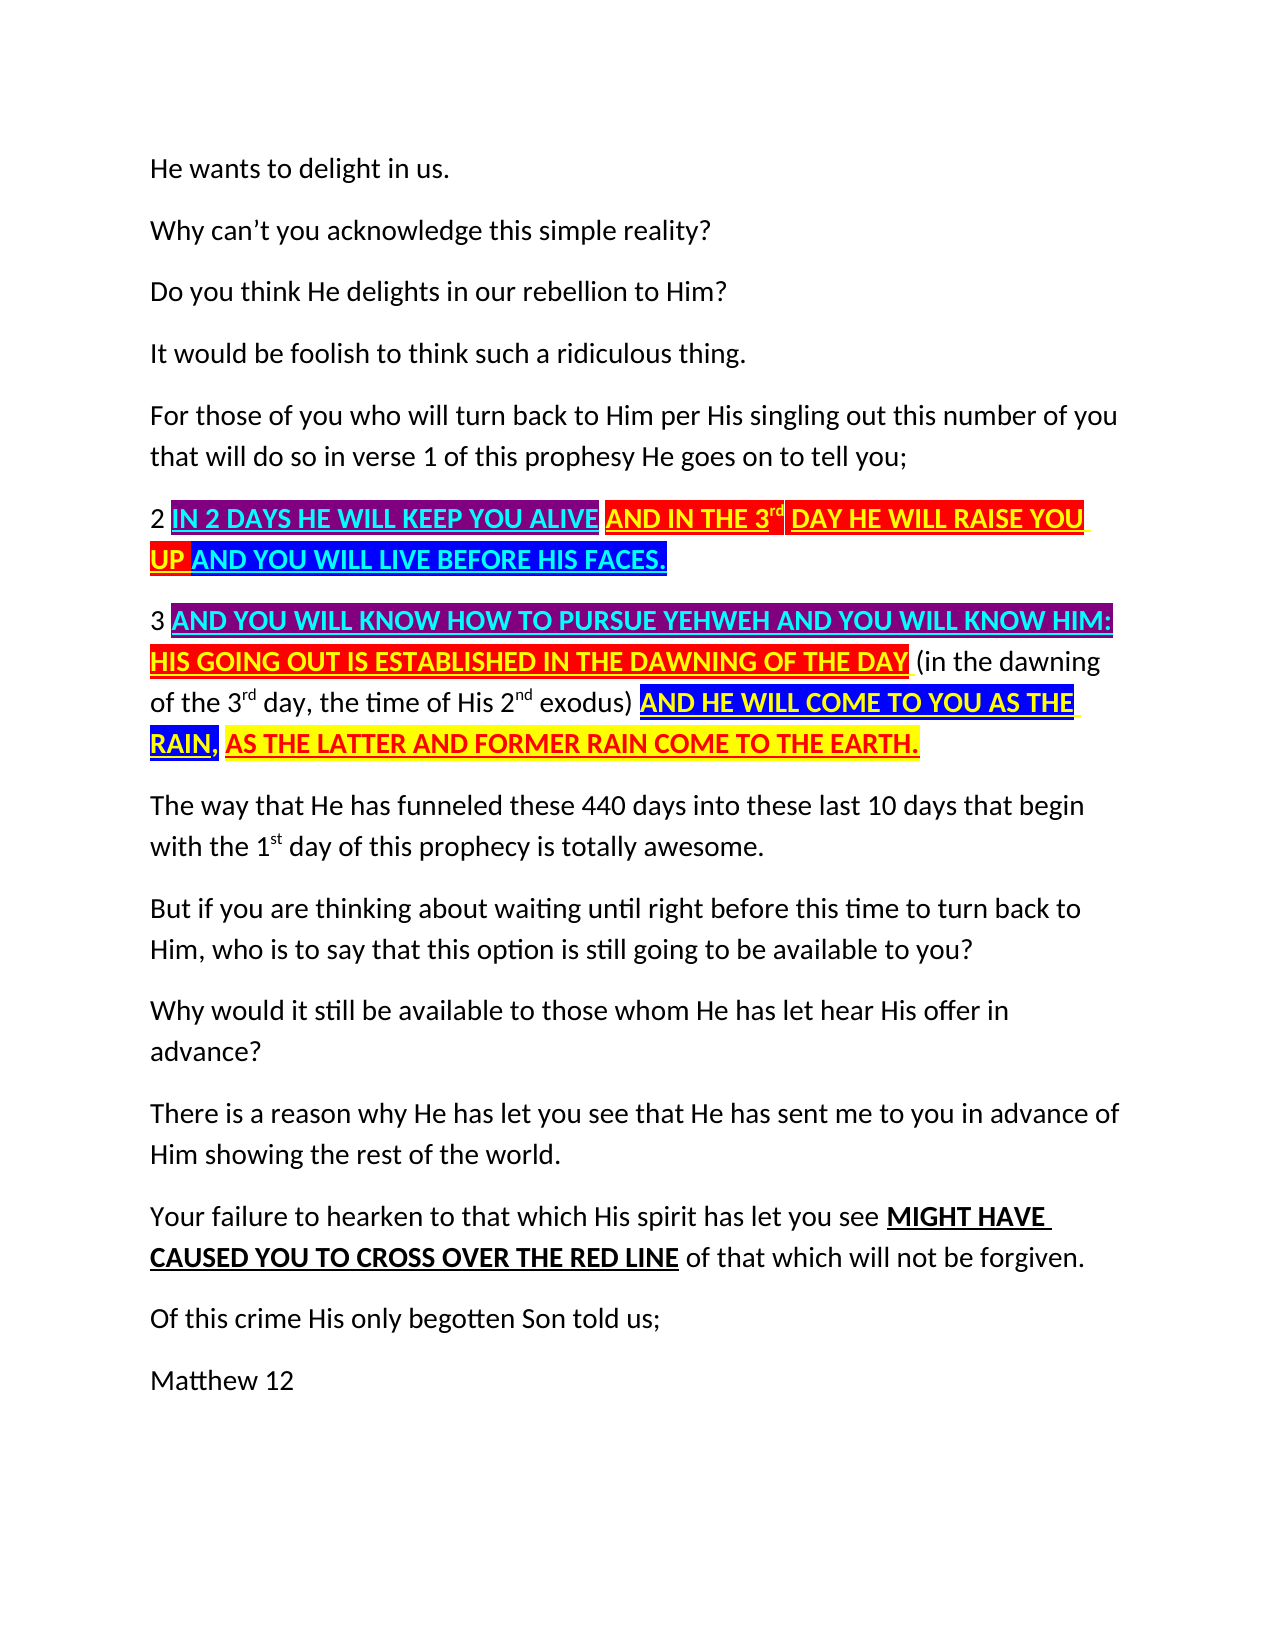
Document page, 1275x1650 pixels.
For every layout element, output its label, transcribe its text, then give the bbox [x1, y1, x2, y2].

text Do you think He delights in our rebellion to Him? [150, 273, 1125, 309]
text But if you are thinking about waiting until right before this time to turn back to Him, who is to say that this option is still going to be available to you? [150, 890, 1125, 966]
text 2 IN 2 DAYS HE WILL KEEP YOU ALIVE AND IN THE 3rd DAY HE WILL RAISE YOU UP AND YOU WILL LIVE BEFORE HIS FACES. [150, 500, 1125, 576]
text For those of you who will turn back to Him per His singling out this number of you that will do so in verse 1 of this prophesy He goes on to tell you; [150, 397, 1125, 474]
text Of this crime His only begotten Son told us; [150, 1301, 1125, 1336]
text Why can’t you acknowledge this simple reality? [150, 212, 1125, 247]
text The way that He has funneled these 440 days into these last 10 days that begin with the 1st day of this prophecy is totally awesome. [150, 787, 1125, 864]
text Your failure to hearken to that which His spirit has let you see MIGHT HAVE CAUSED YOU TO CROSS OVER THE RED LINE of that which will not be forgiven. [150, 1198, 1125, 1274]
text It would be foolish to think such a ridiculous thing. [150, 335, 1125, 371]
text 3 AND YOU WILL KNOW HOW TO PURSUE YEHWEH AND YOU WILL KNOW HIM: HIS GOING OUT IS ESTABLISHED IN THE DAWNING OF THE DAY (in the dawning of the 3rd day, the time of His 2nd exodus) AND HE WILL COME TO YOU AS THE RAIN, AS THE LATTER AND FORMER RAIN COME TO THE EARTH. [150, 602, 1125, 761]
text Matthew 12 [150, 1362, 1125, 1398]
text Why would it still be available to those whom He has let hear His offer in advance? [150, 992, 1125, 1069]
text There is a reason why He has let you see that He has sent me to you in advance of Him showing the rest of the world. [150, 1095, 1125, 1172]
text He wants to delight in us. [150, 150, 1125, 186]
